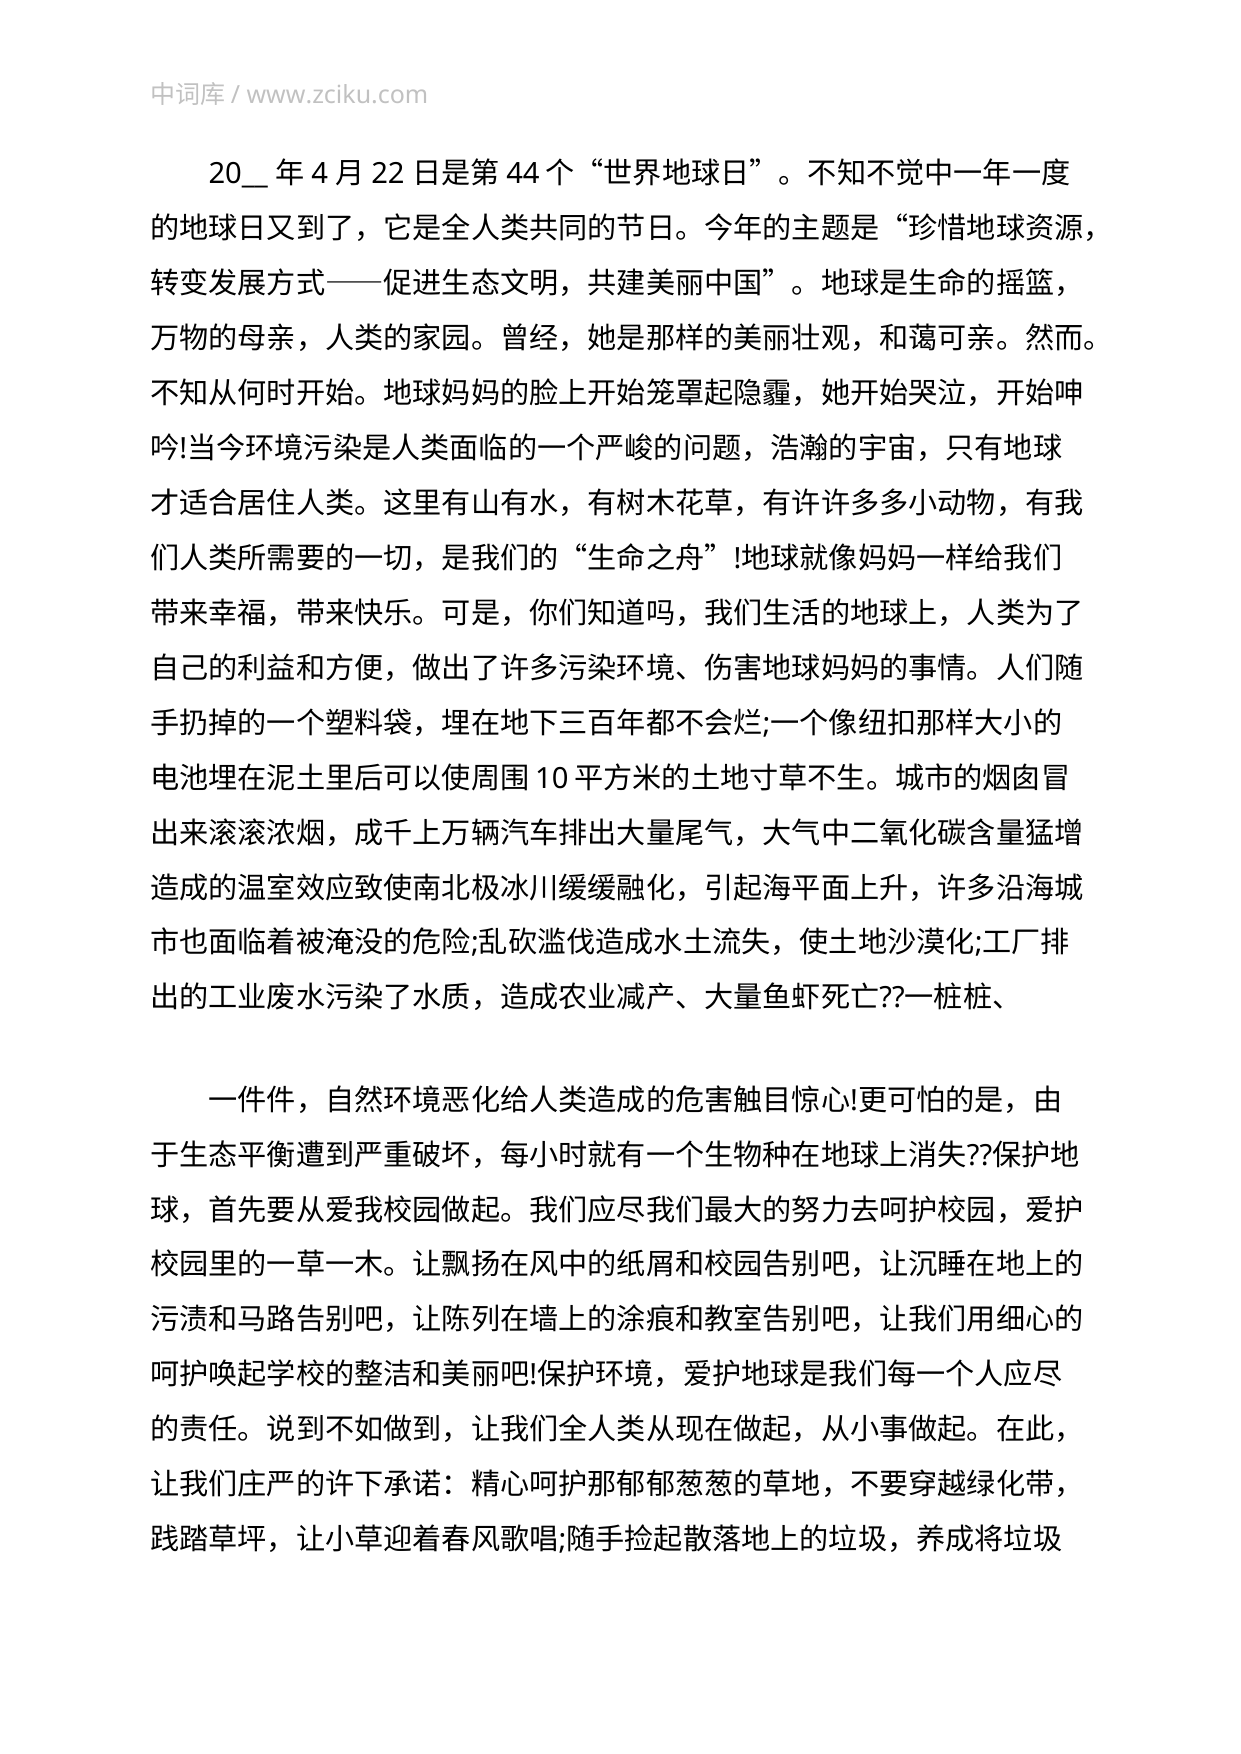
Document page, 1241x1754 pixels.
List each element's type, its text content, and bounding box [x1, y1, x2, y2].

text 20__ 年 4 月 22 日是第 44个“世界地球日”。不知不觉中一年一度的地球日又到了，它是全人类共同的节日。今年的主题是“珍惜地球资源，转变发展方式——促进生态文明，共建美丽中国”。地球是生命的摇篮，万物的母亲，人类的家园。曾经，她是那样的美丽壮观，和蔼可亲。然而。不知从何时开始。地球妈妈的脸上开始笼罩起隐霾，她开始哭泣，开始呻吟!当今环境污染是人类面临的一个严峻的问题，浩瀚的宇宙，只有地球才适合居住人类。这里有山有水，有树木花草，有许许多多小动物，有我们人类所需要的一切，是我们的“生命之舟”!地球就像妈妈一样给我们带来幸福，带来快乐。可是，你们知道吗，我们生活的地球上，人类为了自己的利益和方便，做出了许多污染环境、伤害地球妈妈的事情。人们随手扔掉的一个塑料袋，埋在地下三百年都不会烂;一个像纽扣那样大小的电池埋在泥土里后可以使周围10平方米的土地寸草不生。城市的烟囱冒出来滚滚浓烟，成千上万辆汽车排出大量尾气，大气中二氧化碳含量猛增造成的温室效应致使南北极冰川缓缓融化，引起海平面上升，许多沿海城市也面临着被淹没的危险;乱砍滥伐造成水土流失，使土地沙漠化;工厂排出的工业废水污染了水质，造成农业减产、大量鱼虾死亡??一桩桩、 [150, 150, 1090, 1016]
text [150, 1076, 1090, 1558]
